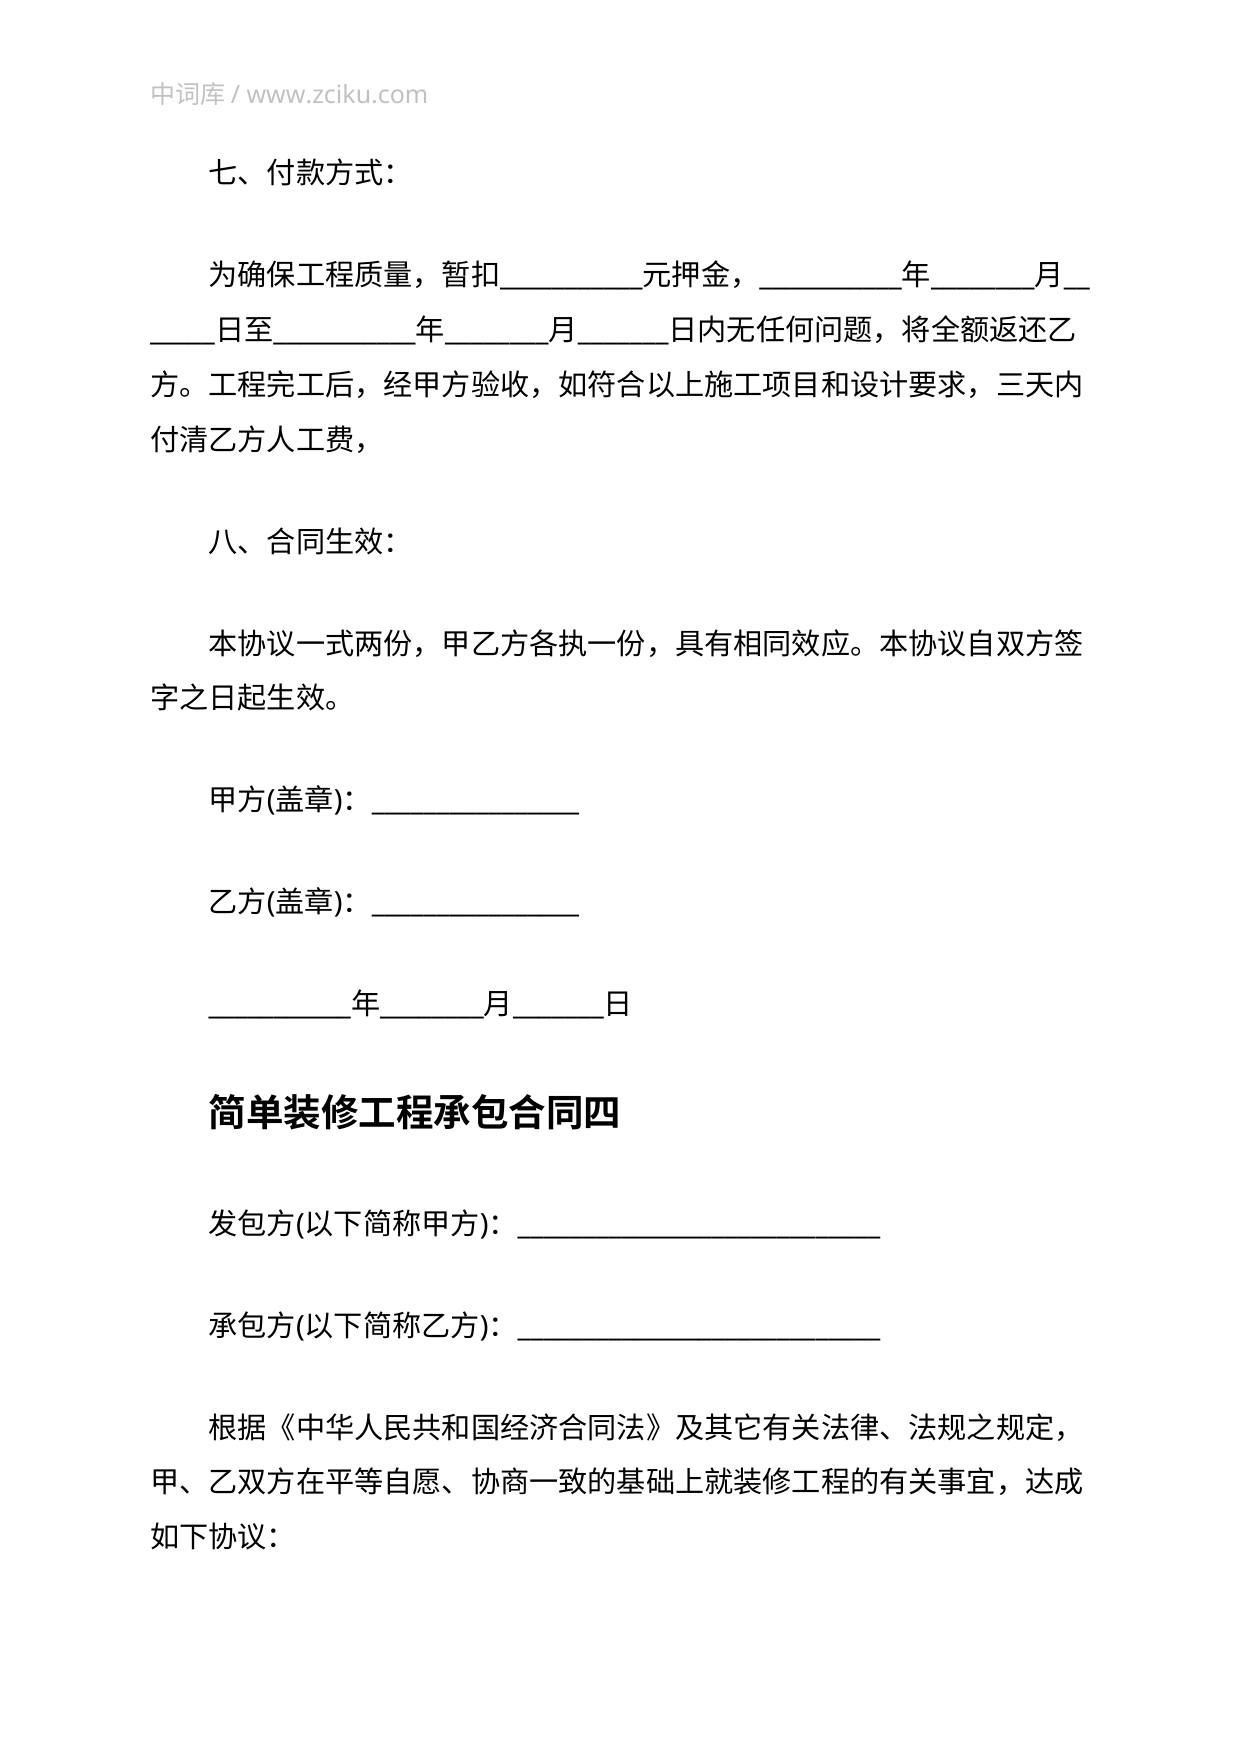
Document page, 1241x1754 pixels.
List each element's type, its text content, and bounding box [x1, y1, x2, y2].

text 简单装修工程承包合同四 [150, 1083, 1090, 1137]
text 承包方(以下简称乙方)：____________________________ [150, 1302, 1090, 1344]
text 七、付款方式： [150, 150, 1090, 192]
text 乙方(盖章)：________________ [150, 879, 1090, 921]
text 根据《中华人民共和国经济合同法》及其它有关法律、法规之规定，甲、乙双方在平等自愿、协商一致的基础上就装修工程的有关事宜，达成如下协议： [150, 1404, 1090, 1556]
text 本协议一式两份，甲乙方各执一份，具有相同效应。本协议自双方签字之日起生效。 [150, 620, 1090, 717]
text ___________年________月_______日 [150, 981, 1090, 1023]
text 为确保工程质量，暂扣___________元押金，___________年________月_______日至___________年________月_______日内无任何问题，将全额返还乙方。工程完工后，经甲方验收，如符合以上施工项目和设计要求，三天内付清乙方人工费， [150, 252, 1090, 459]
text 发包方(以下简称甲方)：____________________________ [150, 1200, 1090, 1243]
text 甲方(盖章)：________________ [150, 777, 1090, 819]
text 八、合同生效： [150, 518, 1090, 561]
